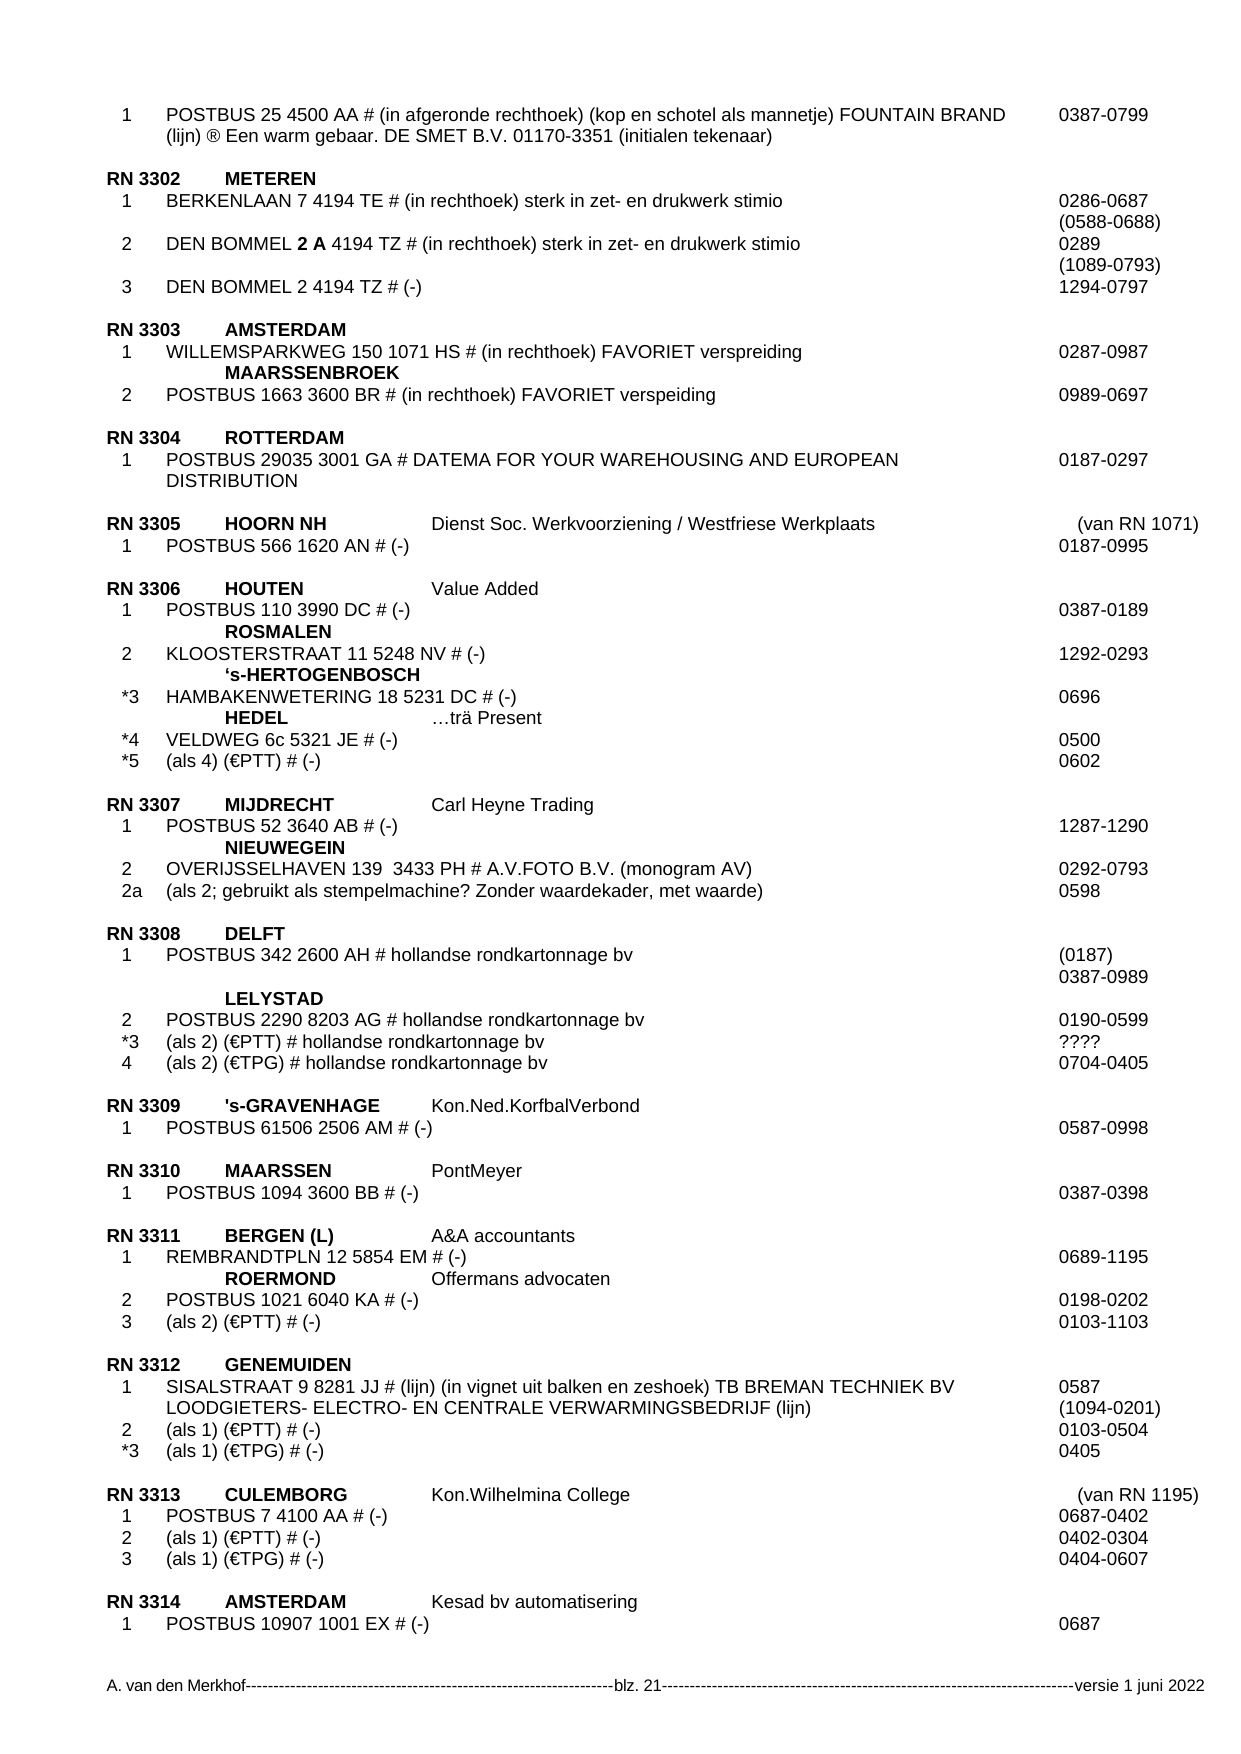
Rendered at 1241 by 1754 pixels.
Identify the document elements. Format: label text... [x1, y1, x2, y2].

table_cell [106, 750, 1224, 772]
text LELYSTAD [106, 987, 1163, 1009]
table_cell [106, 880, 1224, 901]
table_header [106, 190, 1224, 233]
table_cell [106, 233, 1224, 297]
text RN 3312 GENEMUIDEN [106, 1354, 1163, 1376]
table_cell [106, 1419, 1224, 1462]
text RN 3302 METEREN [106, 168, 1163, 189]
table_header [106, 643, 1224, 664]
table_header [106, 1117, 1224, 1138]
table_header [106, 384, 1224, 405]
text RN 3313 CULEMBORG Kon.Wilhelmina College (van RN 1195) [106, 1483, 1163, 1505]
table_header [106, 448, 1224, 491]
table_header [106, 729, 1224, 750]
text NIEUWEGEIN [106, 836, 1163, 858]
text RN 3314 AMSTERDAM Kesad bv automatisering [106, 1591, 1163, 1613]
text RN 3309 's-GRAVENHAGE Kon.Ned.KorfbalVerbond [106, 1095, 1163, 1117]
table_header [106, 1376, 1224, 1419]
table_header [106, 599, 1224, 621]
text RN 3303 AMSTERDAM [106, 319, 1163, 341]
text ‘s-HERTOGENBOSCH [106, 664, 1163, 686]
text HEDEL …trä Present [106, 707, 1163, 729]
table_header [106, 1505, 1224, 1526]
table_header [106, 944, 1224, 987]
text RN 3305 HOORN NH Dienst Soc. Werkvoorziening / Westfriese Werkplaats (van RN 1071) [106, 513, 1163, 534]
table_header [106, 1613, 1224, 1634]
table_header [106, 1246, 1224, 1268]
text ROERMOND Offermans advocaten [106, 1268, 1163, 1289]
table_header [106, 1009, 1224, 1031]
text RN 3307 MIJDRECHT Carl Heyne Trading [106, 793, 1163, 815]
text ROSMALEN [106, 621, 1163, 642]
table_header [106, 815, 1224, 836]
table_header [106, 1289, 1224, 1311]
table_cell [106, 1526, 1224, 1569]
text RN 3308 DELFT [106, 923, 1163, 944]
text RN 3306 HOUTEN Value Added [106, 578, 1163, 599]
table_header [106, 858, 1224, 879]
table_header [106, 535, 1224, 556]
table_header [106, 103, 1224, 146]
text RN 3304 ROTTERDAM [106, 427, 1163, 448]
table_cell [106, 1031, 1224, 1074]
text MAARSSENBROEK [106, 362, 1163, 384]
text RN 3310 MAARSSEN PontMeyer [106, 1160, 1163, 1181]
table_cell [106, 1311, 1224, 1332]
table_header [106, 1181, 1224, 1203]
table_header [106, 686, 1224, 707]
text RN 3311 BERGEN (L) A&A accountants [106, 1224, 1163, 1246]
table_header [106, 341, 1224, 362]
